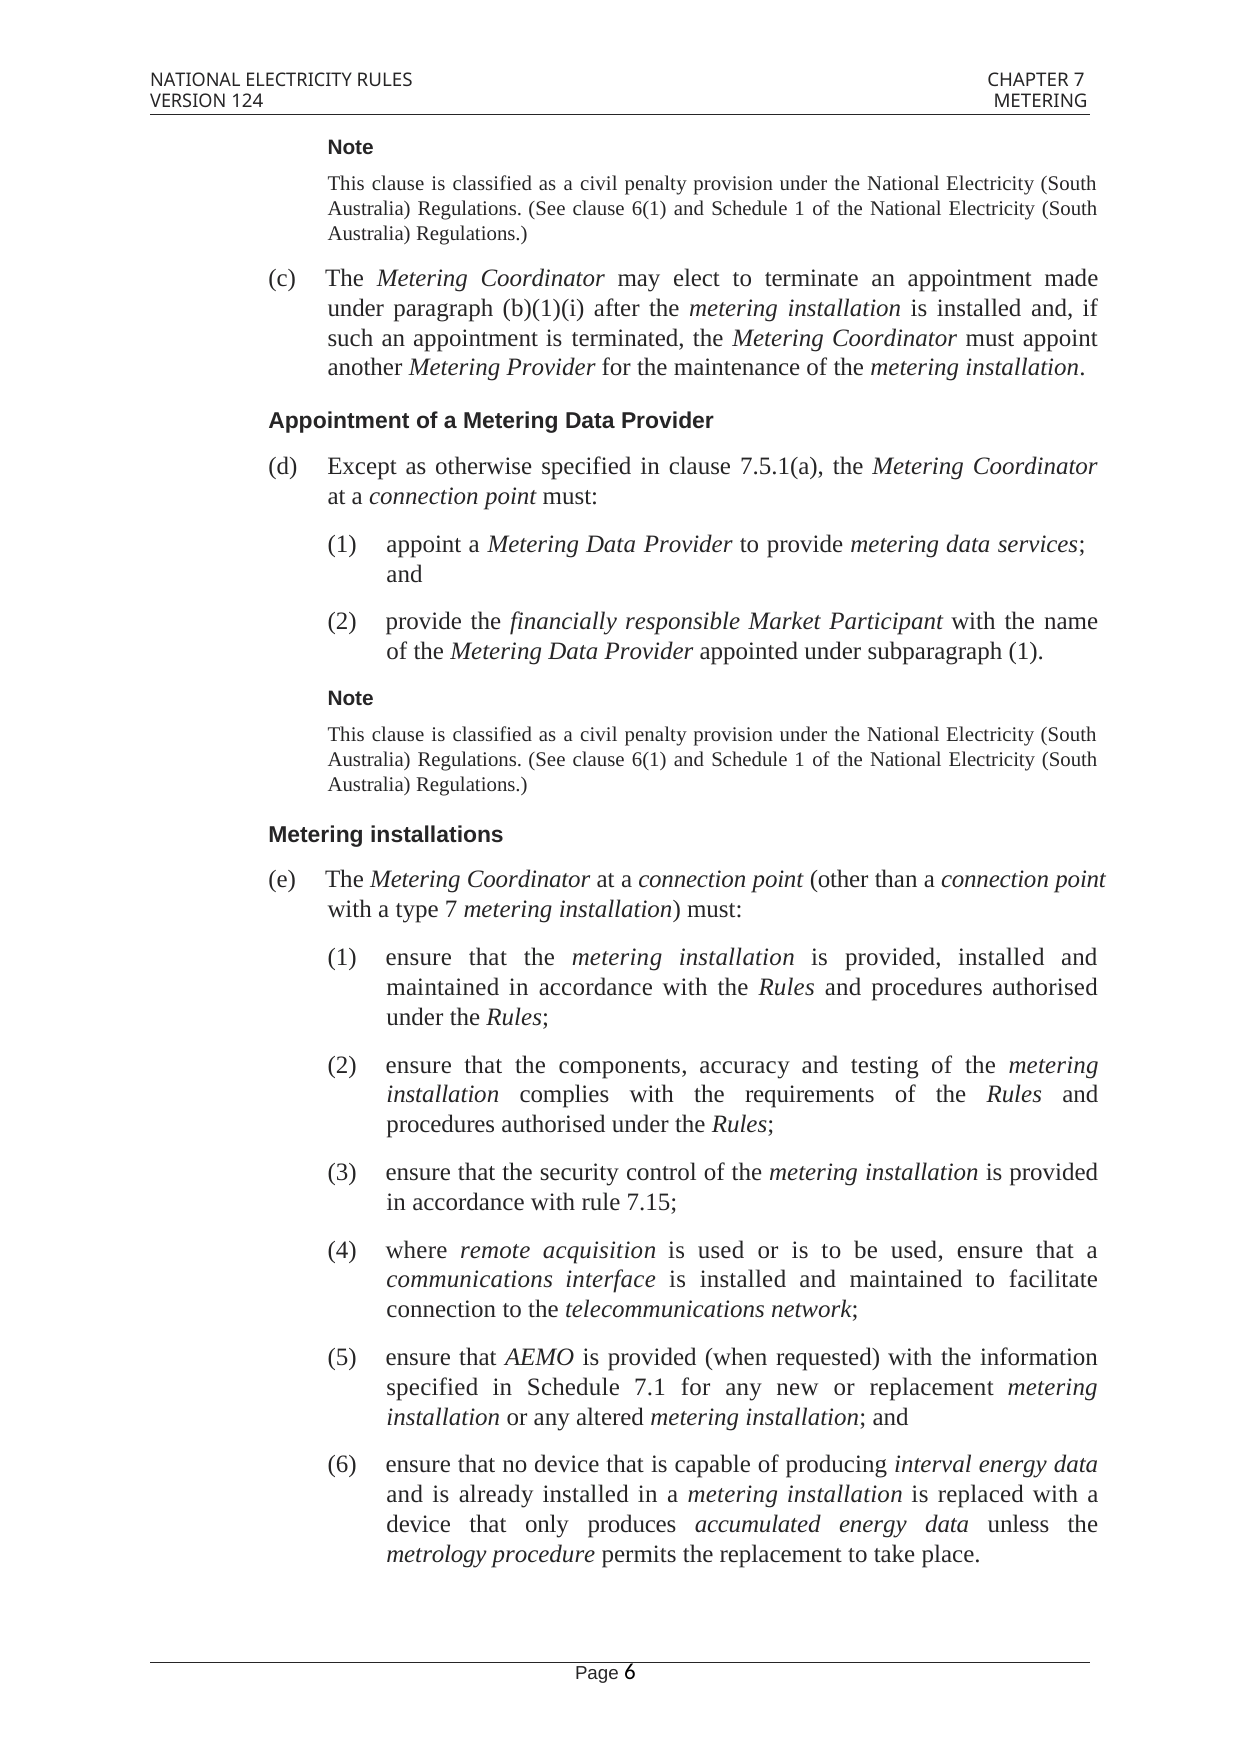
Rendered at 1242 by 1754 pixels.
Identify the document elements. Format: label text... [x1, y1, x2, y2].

text Note [327, 135, 380, 159]
text Metering installations [268, 821, 1106, 847]
text (2) provide the financially responsible Market Participant with the name of the Metering Data Provider appointed under subparagraph (1). [327, 606, 1098, 665]
text (2) ensure that the components, accuracy and testing of the metering installation complies with the requirements of the Rules and procedures authorised under the Rules; [327, 1050, 1098, 1138]
text (6) ensure that no device that is capable of producing interval energy data and is already installed in a metering installation is replaced with a device that only produces accumulated energy data unless the metrology procedure permits the replacement to take place. [327, 1449, 1098, 1568]
text (1) appoint a Metering Data Provider to provide metering data services; [327, 529, 1098, 557]
text and [386, 559, 1106, 587]
text (3) ensure that the security control of the metering installation is provided in accordance with rule 7.15; [327, 1157, 1098, 1216]
text (1) ensure that the metering installation is provided, installed and maintained in accordance with the Rules and procedures authorised under the Rules; [327, 942, 1098, 1031]
text (c) The Metering Coordinator may elect to terminate an appointment made under paragraph (b)(1)(i) after the metering installation is installed and, if such an appointment is terminated, the Metering Coordinator must appoint another Metering Provider for the maintenance of the metering installation. [268, 263, 1098, 381]
text (4) where remote acquisition is used or is to be used, ensure that a communications interface is installed and maintained to facilitate connection to the telecommunications network; [327, 1235, 1098, 1323]
text Appointment of a Metering Data Provider [268, 407, 1106, 433]
text with a type 7 metering installation) must: [327, 894, 750, 923]
text (d) Except as otherwise specified in clause 7.5.1(a), the Metering Coordinator at a connection point must: [268, 451, 1098, 510]
text (5) ensure that AEMO is provided (when requested) with the information specified in Schedule 7.1 for any new or replacement metering installation or any altered metering installation; and [327, 1342, 1098, 1431]
text Note [327, 686, 380, 709]
text (e) The Metering Coordinator at a connection point (other than a connection point [268, 864, 1106, 893]
